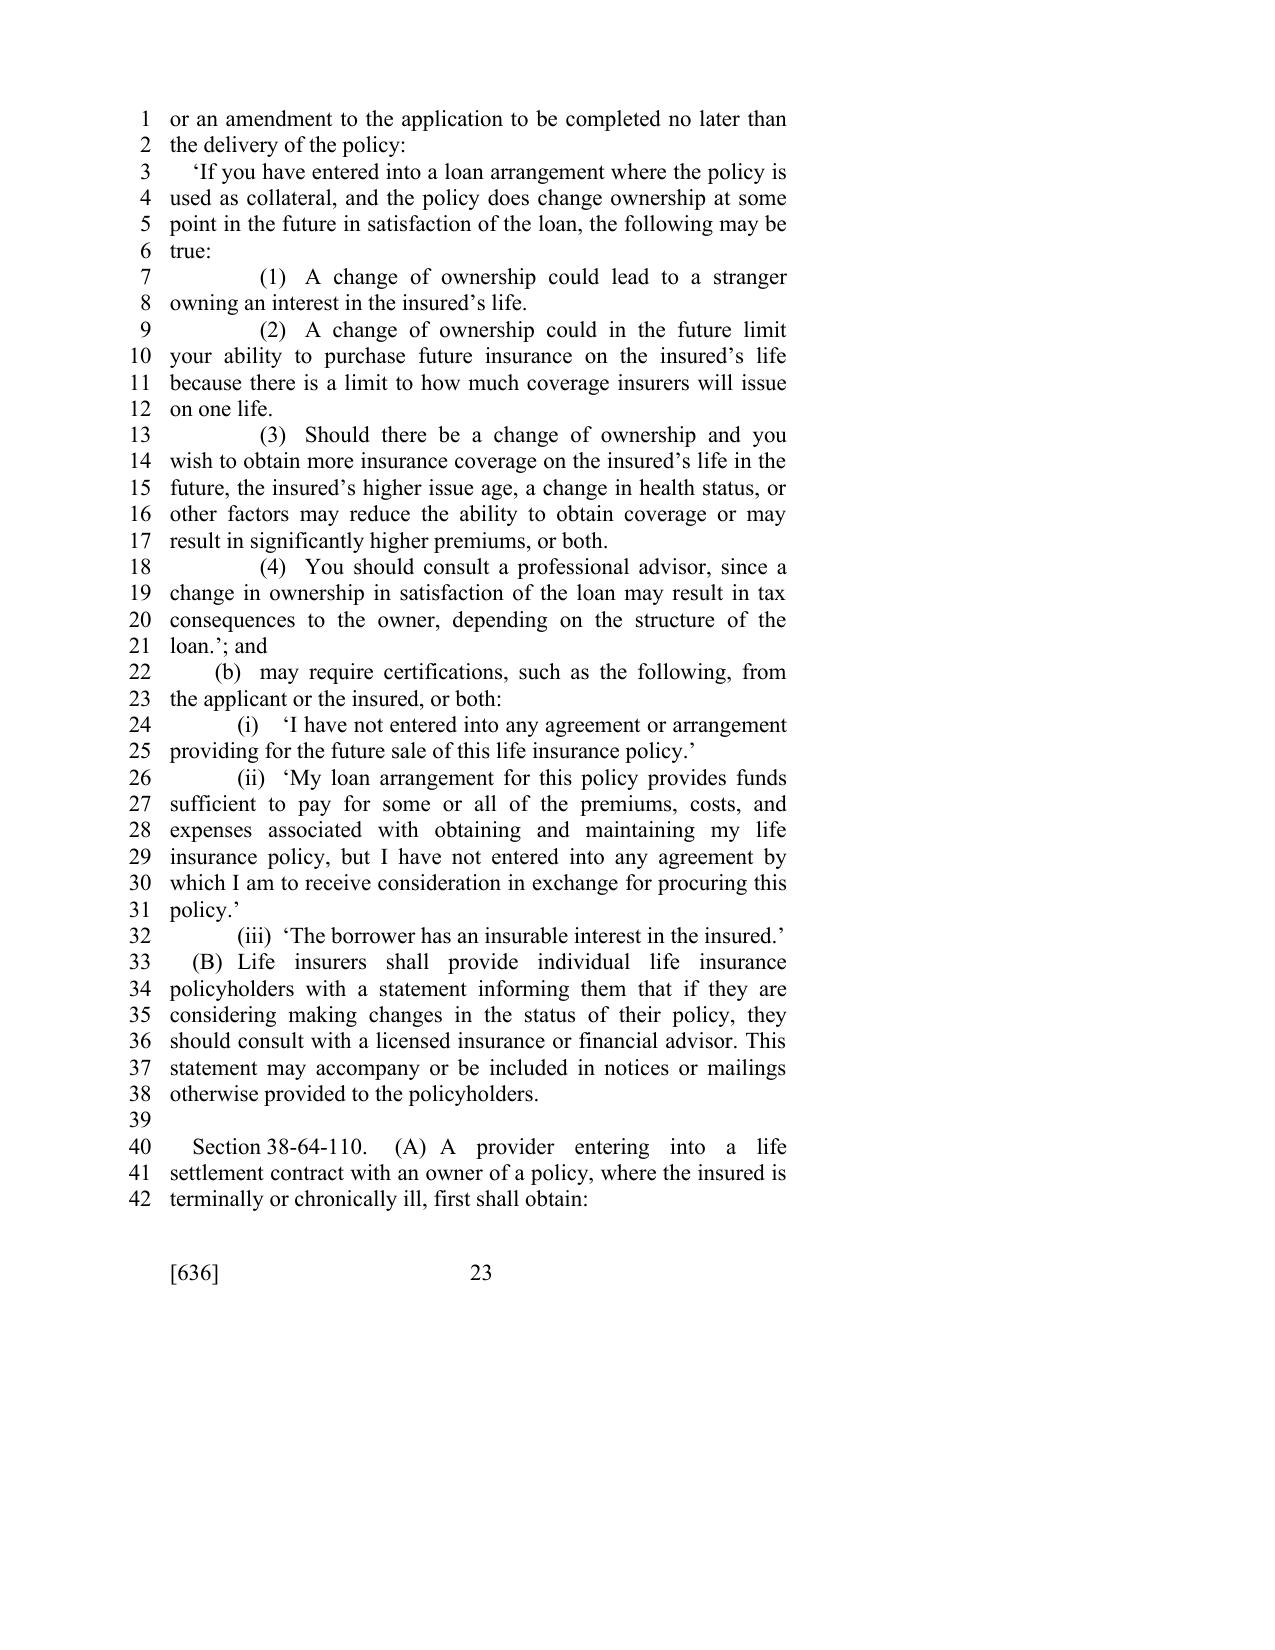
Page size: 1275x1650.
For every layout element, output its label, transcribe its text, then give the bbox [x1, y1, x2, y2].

text (4) You should consult a professional advisor, since a change in ownership in satisfaction of the loan may result in tax consequences to the owner, depending on the structure of the loan.’; and [169, 553, 787, 658]
text Section 38-64-110. (A) A provider entering into a life settlement contract with an owner of a policy, where the insured is terminally or chronically ill, first shall obtain: [169, 1133, 787, 1212]
text (3) Should there be a change of ownership and you wish to obtain more insurance coverage on the insured’s life in the future, the insured’s higher issue age, a change in health status, or other factors may reduce the ability to obtain coverage or may result in significantly higher premiums, or both. [169, 421, 787, 553]
text (B) Life insurers shall provide individual life insurance policyholders with a statement informing them that if they are considering making changes in the status of their policy, they should consult with a licensed insurance or financial advisor. This statement may accompany or be included in notices or mailings otherwise provided to the policyholders. [169, 948, 787, 1106]
text ‘If you have entered into a loan arrangement where the policy is used as collateral, and the policy does change ownership at some point in the future in satisfaction of the loan, the following may be true: [169, 158, 787, 263]
text (i) ‘I have not entered into any agreement or arrangement providing for the future sale of this life insurance policy.’ [169, 711, 787, 764]
text (1) A change of ownership could lead to a stranger owning an interest in the insured’s life. [169, 263, 787, 316]
text (b) may require certifications, such as the following, from the applicant or the insured, or both: [169, 658, 787, 711]
text (ii) ‘My loan arrangement for this policy provides funds sufficient to pay for some or all of the premiums, costs, and expenses associated with obtaining and maintaining my life insurance policy, but I have not entered into any agreement by which I am to receive consideration in exchange for procuring this policy.’ [169, 764, 787, 922]
text (2) A change of ownership could in the future limit your ability to purchase future insurance on the insured’s life because there is a limit to how much coverage insurers will issue on one life. [169, 316, 787, 421]
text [169, 105, 787, 158]
text (iii) ‘The borrower has an insurable interest in the insured.’ [169, 922, 787, 948]
